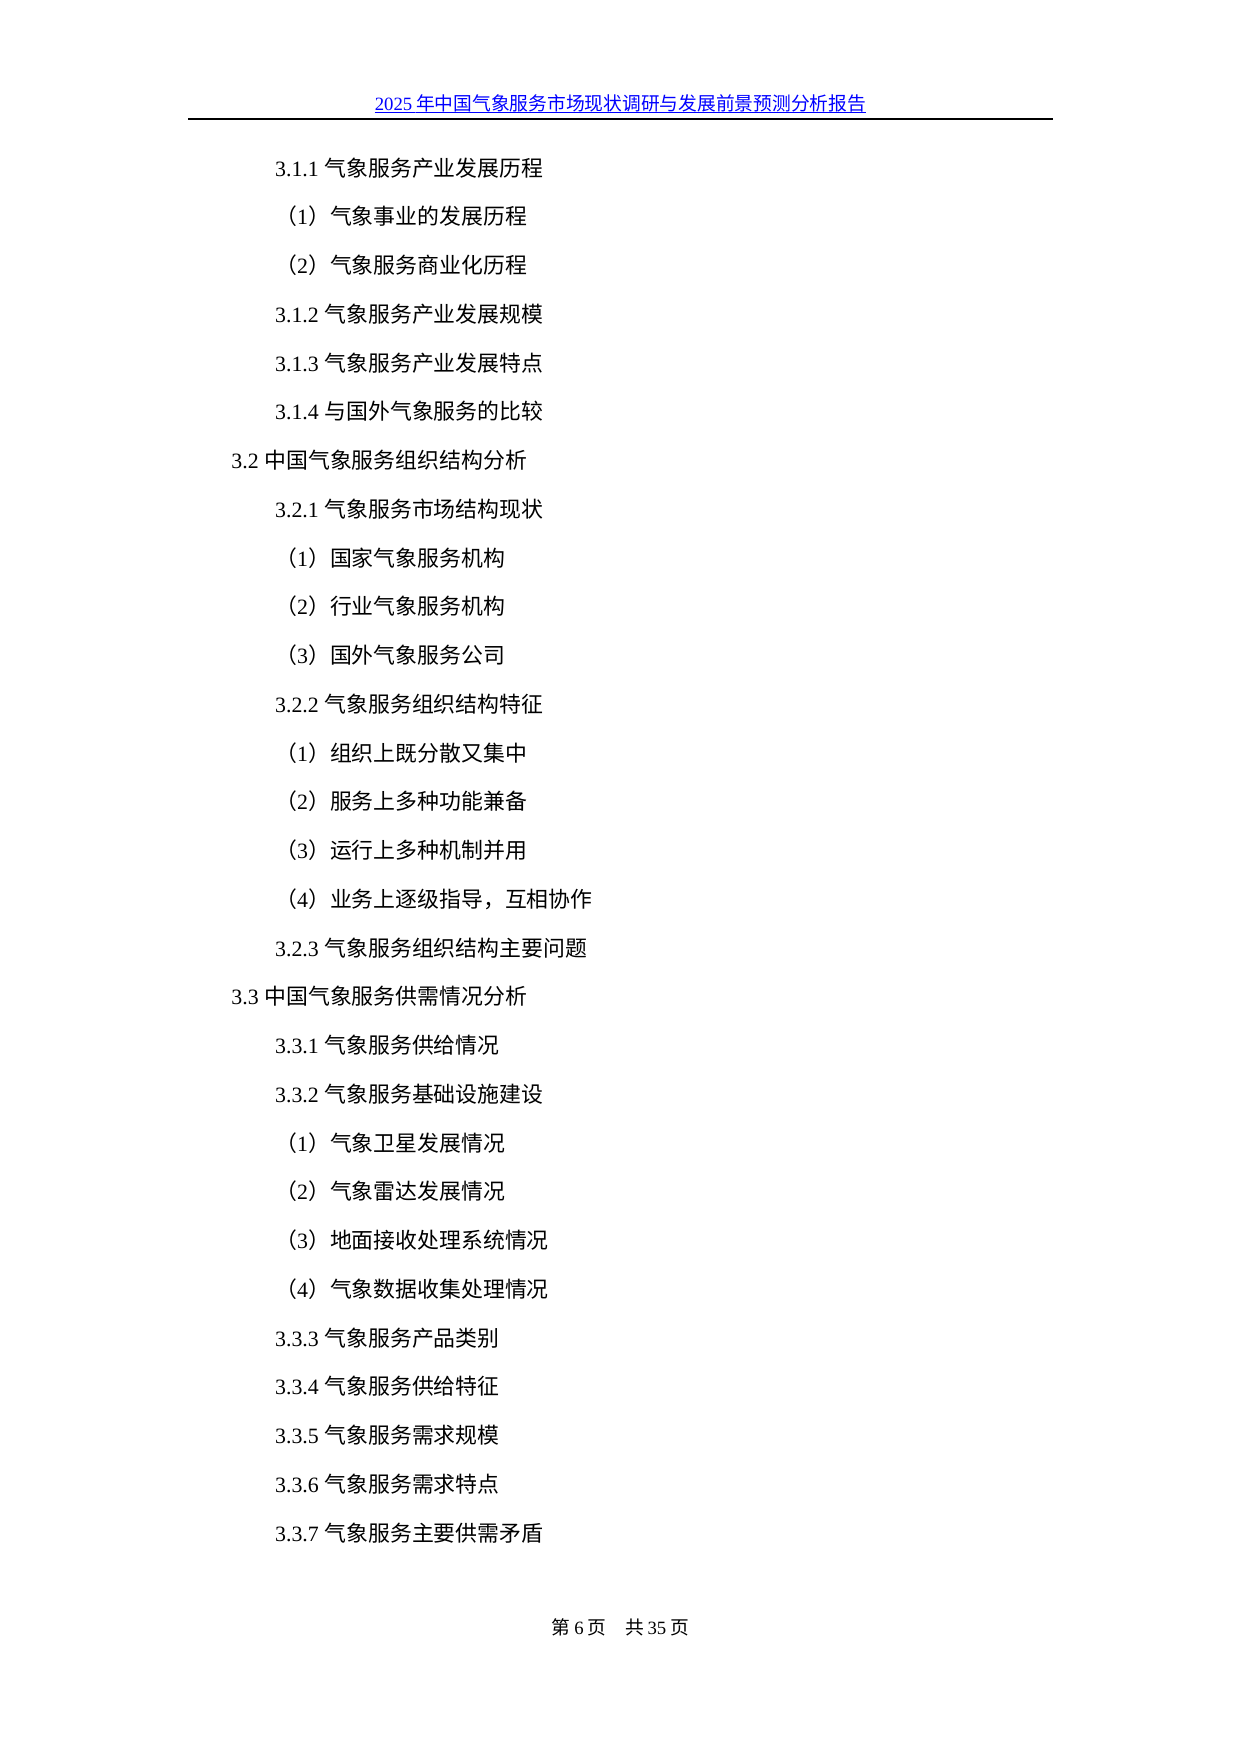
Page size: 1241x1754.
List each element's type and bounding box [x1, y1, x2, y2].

text [187, 150, 1053, 1548]
